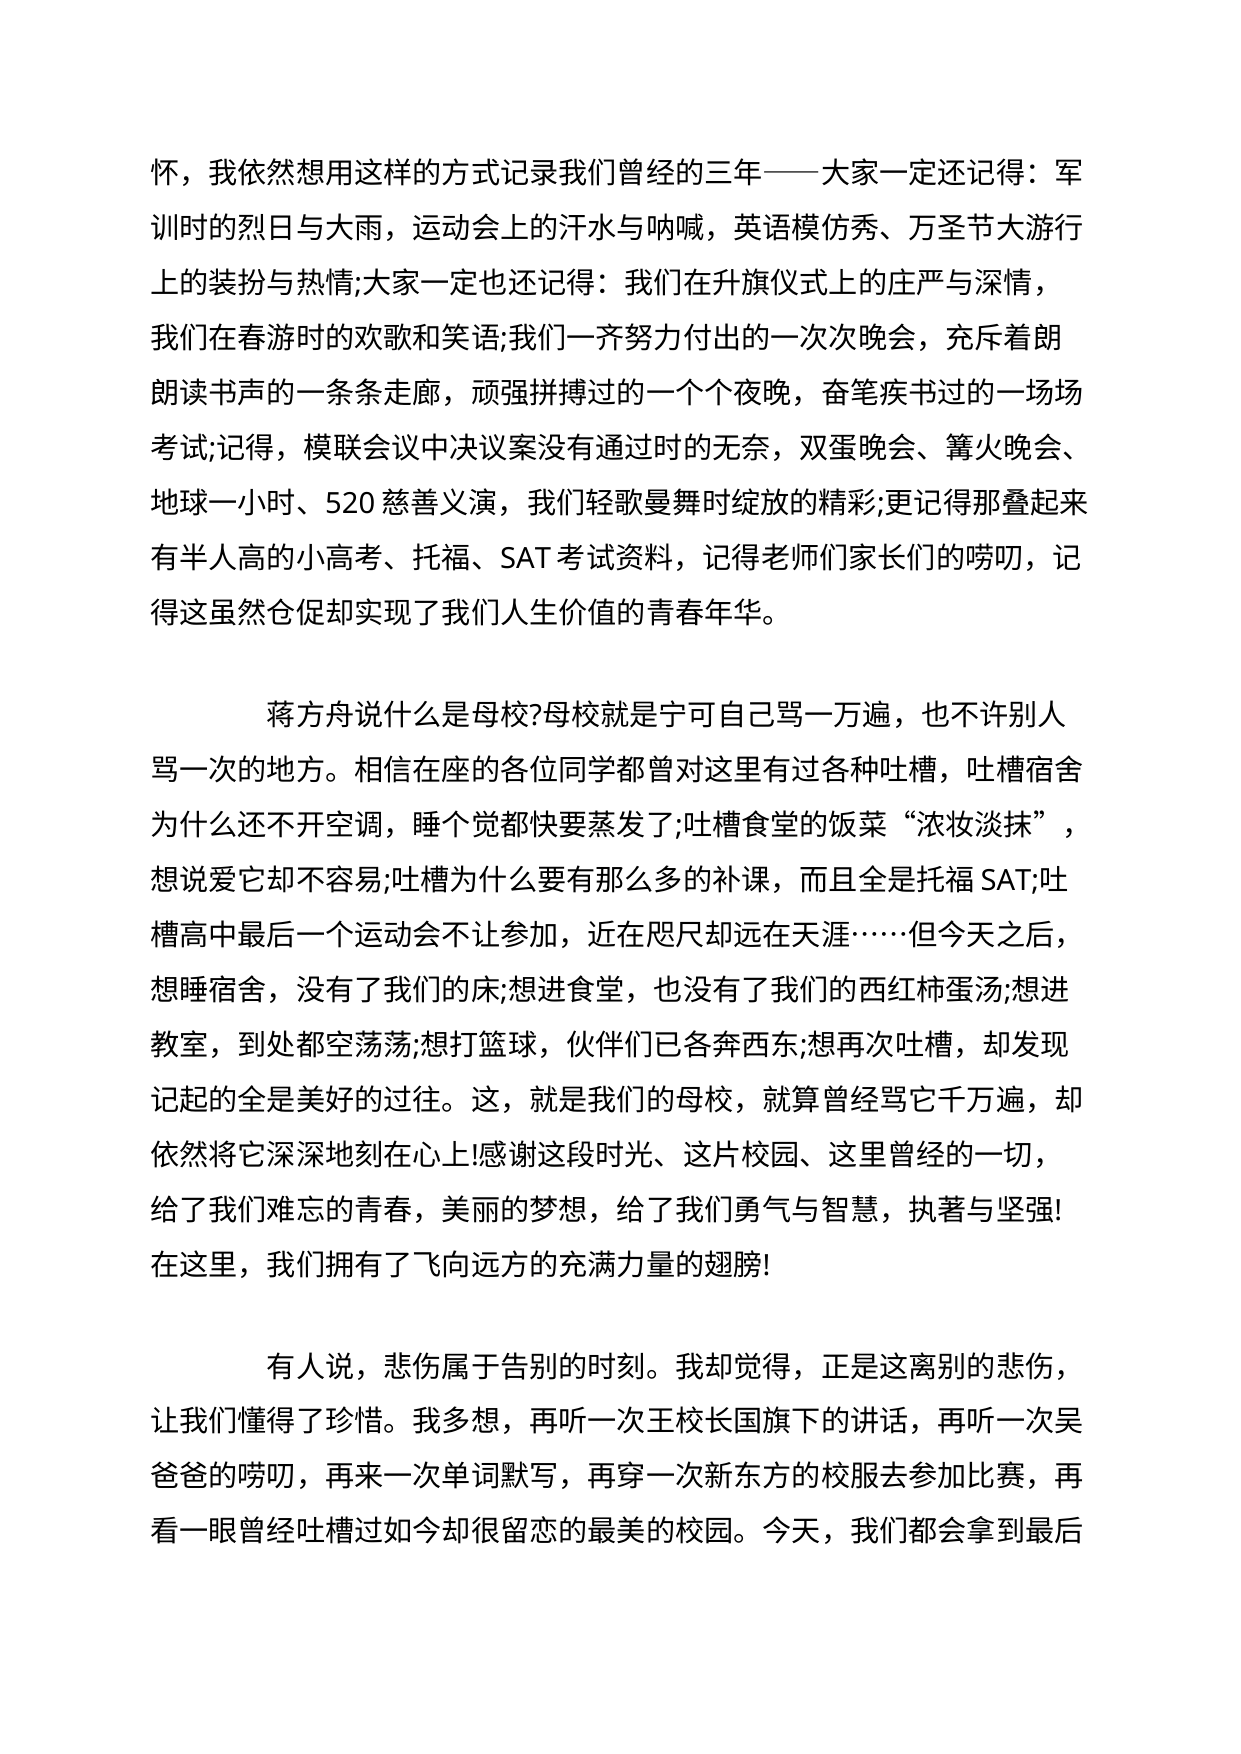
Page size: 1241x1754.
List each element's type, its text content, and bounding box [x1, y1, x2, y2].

text 蒋方舟说什么是母校?母校就是宁可自己骂一万遍，也不许别人骂一次的地方。相信在座的各位同学都曾对这里有过各种吐槽，吐槽宿舍为什么还不开空调，睡个觉都快要蒸发了;吐槽食堂的饭菜“浓妆淡抹”，想说爱它却不容易;吐槽为什么要有那么多的补课，而且全是托福SAT;吐槽高中最后一个运动会不让参加，近在咫尺却远在天涯……但今天之后，想睡宿舍，没有了我们的床;想进食堂，也没有了我们的西红柿蛋汤;想进教室，到处都空荡荡;想打篮球，伙伴们已各奔西东;想再次吐槽，却发现记起的全是美好的过往。这，就是我们的母校，就算曾经骂它千万遍，却依然将它深深地刻在心上!感谢这段时光、这片校园、这里曾经的一切，给了我们难忘的青春，美丽的梦想，给了我们勇气与智慧，执著与坚强!在这里，我们拥有了飞向远方的充满力量的翅膀! [150, 691, 1090, 1283]
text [150, 150, 1090, 632]
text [150, 1343, 1090, 1550]
